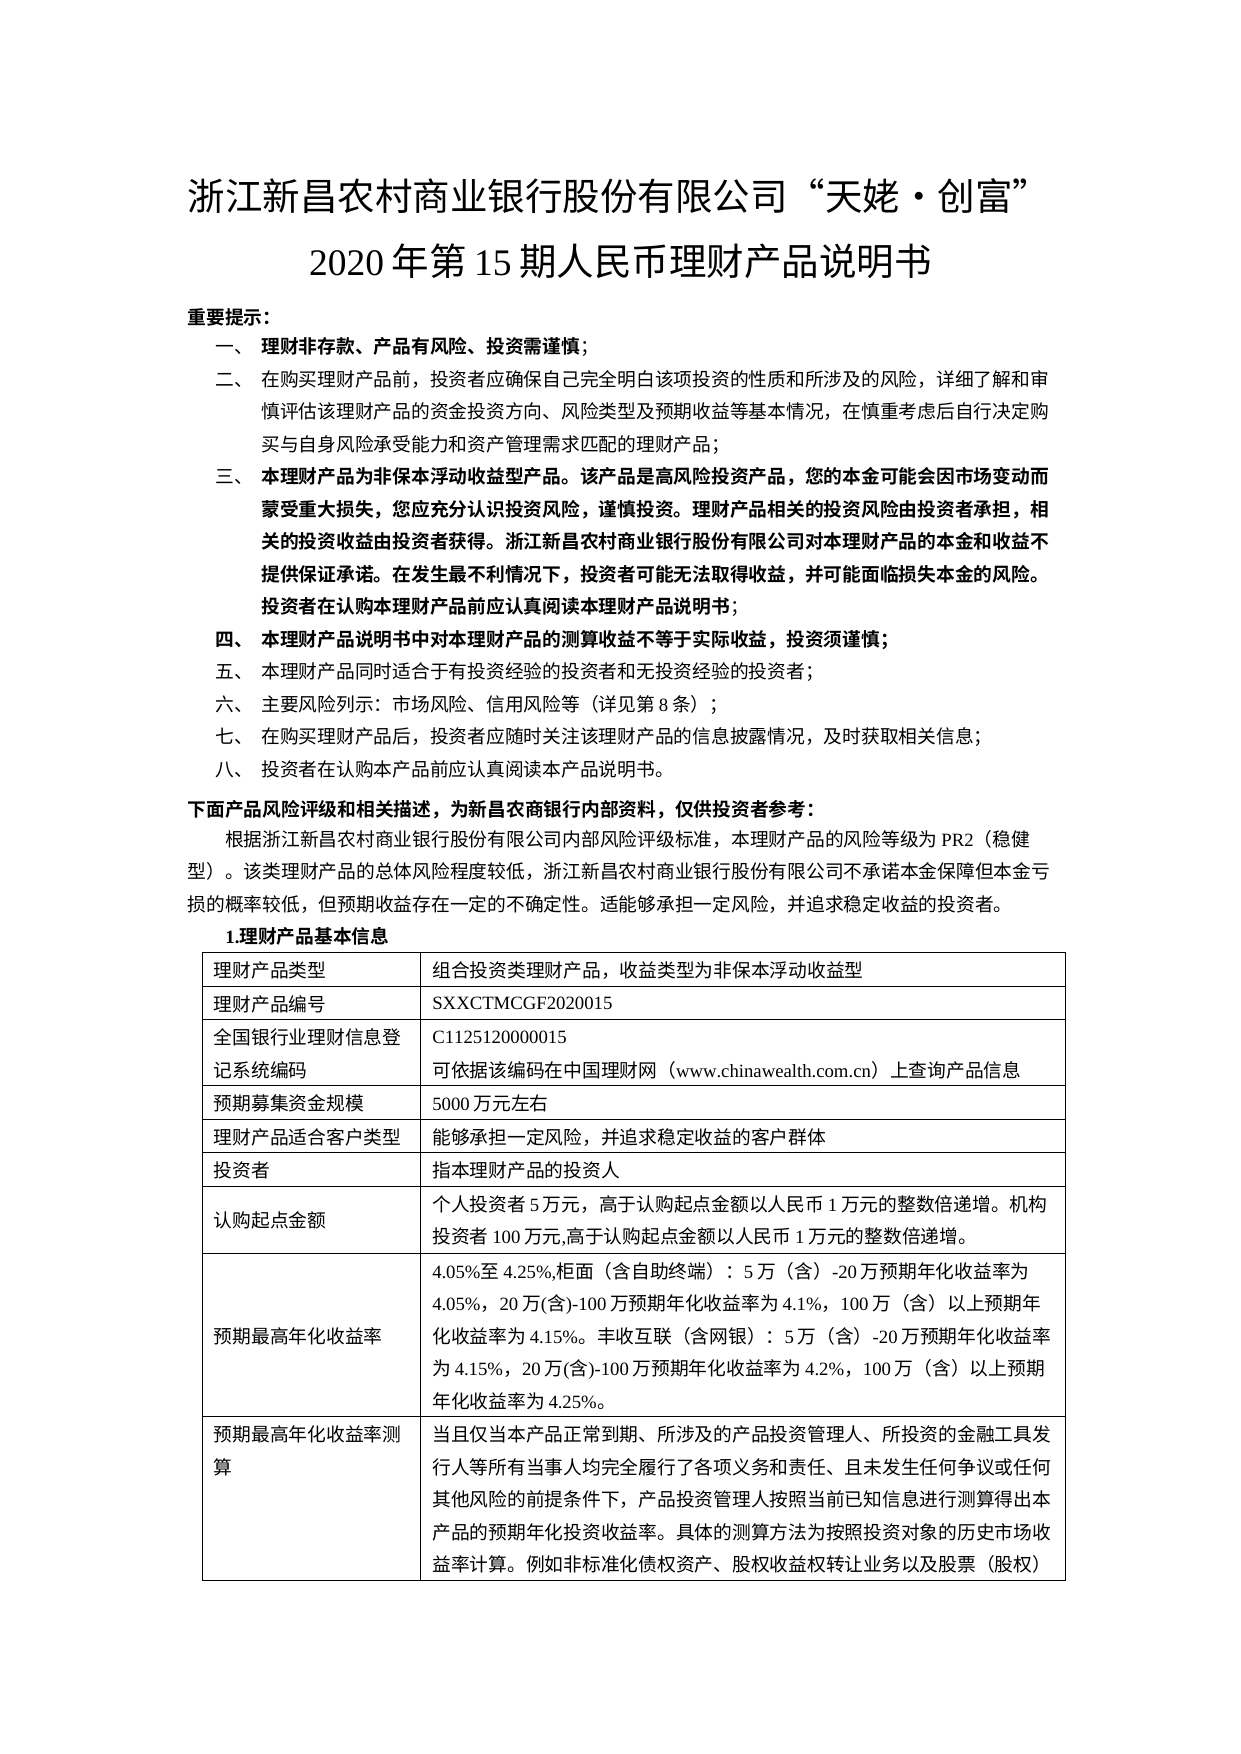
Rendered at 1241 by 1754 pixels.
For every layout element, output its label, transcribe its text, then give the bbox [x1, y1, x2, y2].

text 下面产品风险评级和相关描述，为新昌农商银行内部资料，仅供投资者参考： [187, 784, 1053, 822]
table_cell SXXCTMCGF2020015 [421, 987, 1065, 1019]
list 本理财产品说明书中对本理财产品的测算收益不等于实际收益，投资须谨慎； [215, 622, 1053, 654]
text 重要提示： [187, 292, 1053, 329]
list 理财非存款、产品有风险、投资需谨慎； [215, 329, 1053, 362]
table_cell 投资者 [203, 1153, 420, 1186]
table_cell 能够承担一定风险，并追求稳定收益的客户群体 [421, 1120, 1065, 1152]
table_cell 预期最高年化收益率测算 [203, 1417, 420, 1580]
text 浙江新昌农村商业银行股份有限公司“天姥•创富” [187, 162, 1053, 227]
table_cell 理财产品适合客户类型 [203, 1120, 420, 1152]
table_cell 4.05%至4.25%,柜面（含自助终端）：5万（含）-20万预期年化收益率为4.05%，20万(含)-100万预期年化收益率为4.1%，100万（含）以上预期年化收益率为4.15%。丰收互联（含网银）：5万（含）-20万预期年化收益率为4.15%，20万(含)-100万预期年化收益率为4.2%，100万（含）以上预期年化收益率为4.25%。 [421, 1254, 1065, 1416]
table_cell 理财产品编号 [203, 987, 420, 1019]
text 2020年第15期人民币理财产品说明书 [187, 227, 1053, 292]
table_header 理财产品类型 [203, 953, 420, 986]
list 在购买理财产品后，投资者应随时关注该理财产品的信息披露情况，及时获取相关信息； [215, 719, 1053, 752]
list 投资者在认购本产品前应认真阅读本产品说明书。 [215, 752, 1053, 784]
table_cell 预期最高年化收益率 [203, 1254, 420, 1416]
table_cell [421, 1417, 1065, 1580]
text 1.理财产品基本信息 [187, 919, 1053, 952]
table_cell 5000万元左右 [421, 1086, 1065, 1119]
table_cell 指本理财产品的投资人 [421, 1153, 1065, 1186]
list 本理财产品为非保本浮动收益型产品。该产品是高风险投资产品，您的本金可能会因市场变动而蒙受重大损失，您应充分认识投资风险，谨慎投资。理财产品相关的投资风险由投资者承担，相关的投资收益由投资者获得。浙江新昌农村商业银行股份有限公司对本理财产品的本金和收益不提供保证承诺。在发生最不利情况下，投资者可能无法取得收益，并可能面临损失本金的风险。投资者在认购本理财产品前应认真阅读本理财产品说明书； [215, 459, 1053, 622]
text 根据浙江新昌农村商业银行股份有限公司内部风险评级标准，本理财产品的风险等级为PR2（稳健型）。该类理财产品的总体风险程度较低，浙江新昌农村商业银行股份有限公司不承诺本金保障但本金亏损的概率较低，但预期收益存在一定的不确定性。适能够承担一定风险，并追求稳定收益的投资者。 [187, 822, 1053, 919]
list 在购买理财产品前，投资者应确保自己完全明白该项投资的性质和所涉及的风险，详细了解和审慎评估该理财产品的资金投资方向、风险类型及预期收益等基本情况，在慎重考虑后自行决定购买与自身风险承受能力和资产管理需求匹配的理财产品； [215, 362, 1053, 459]
table_header 组合投资类理财产品，收益类型为非保本浮动收益型 [421, 953, 1065, 986]
table_cell 全国银行业理财信息登记系统编码 [203, 1020, 420, 1085]
list 本理财产品同时适合于有投资经验的投资者和无投资经验的投资者； [215, 654, 1053, 687]
table_cell 个人投资者5万元，高于认购起点金额以人民币1万元的整数倍递增。机构投资者100万元,高于认购起点金额以人民币1万元的整数倍递增。 [421, 1187, 1065, 1253]
table_cell 预期募集资金规模 [203, 1086, 420, 1119]
table_cell C1125120000015 可依据该编码在中国理财网（www.chinawealth.com.cn）上查询产品信息 [421, 1020, 1065, 1085]
list 主要风险列示：市场风险、信用风险等（详见第8条）； [215, 687, 1053, 719]
table_cell 认购起点金额 [203, 1187, 420, 1253]
